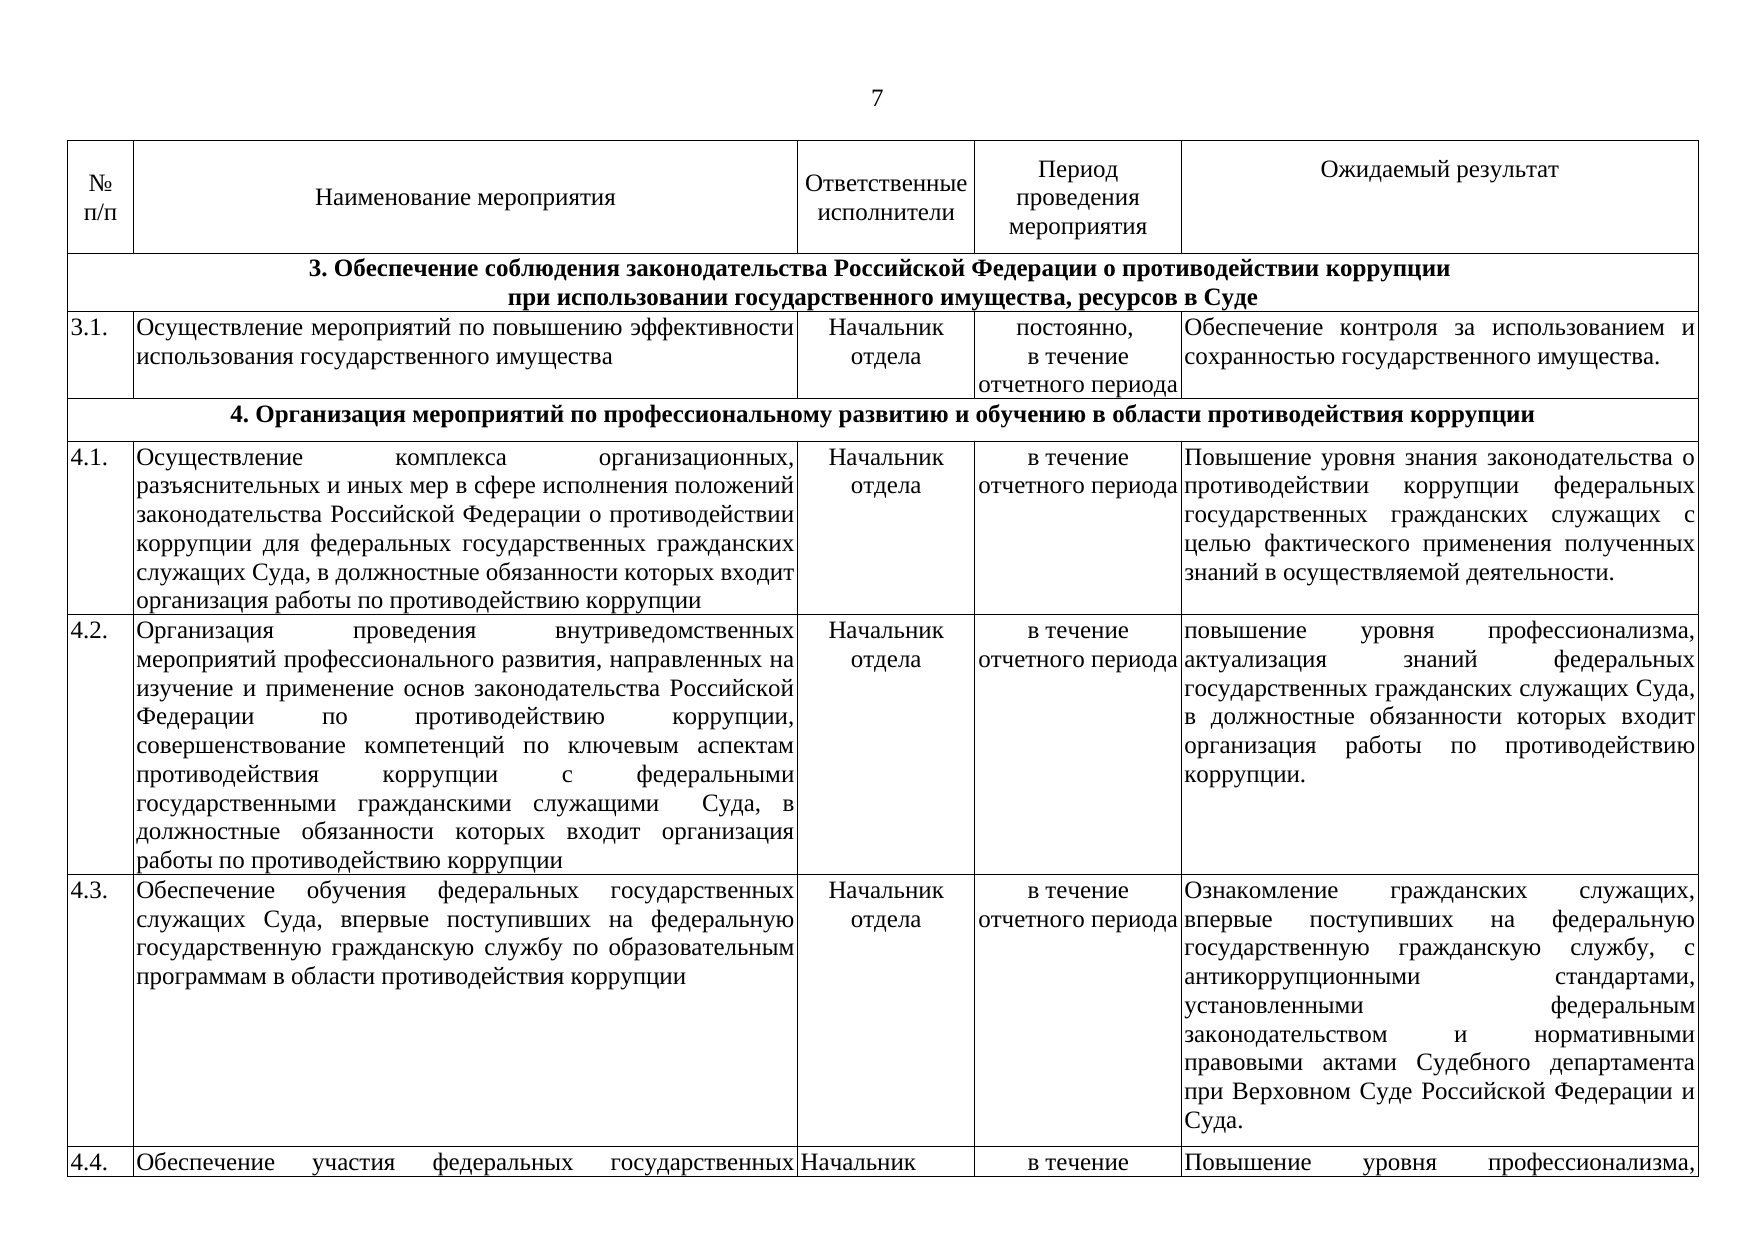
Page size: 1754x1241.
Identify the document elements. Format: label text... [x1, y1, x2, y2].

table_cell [1182, 1147, 1698, 1176]
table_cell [134, 1147, 797, 1176]
table_cell Обеспечение обучения федеральных государственных служащих Суда, впервые поступивших на федеральную государственную гражданскую службу по образовательным программам в области противодействия коррупции [134, 875, 797, 1146]
table_cell Начальник отдела [798, 1147, 974, 1176]
table_cell повышение уровня профессионализма, актуализация знаний федеральных государственных гражданских служащих Суда, в должностные обязанности которых входит организация работы по противодействию коррупции. [1182, 615, 1698, 874]
table_cell Ознакомление гражданских служащих, впервые поступивших на федеральную государственную гражданскую службу, с антикоррупционными стандартами, установленными федеральным законодательством и нормативными правовыми актами Судебного департамента при Верховном Суде Российской Федерации и Суда. [1182, 875, 1698, 1146]
table_header Ожидаемый результат [1182, 141, 1698, 252]
table_cell в течение отчетного периода [975, 442, 1181, 614]
table_cell 4.2. [68, 615, 133, 874]
table_cell Повышение уровня знания законодательства о противодействии коррупции федеральных государственных гражданских служащих с целью фактического применения полученных знаний в осуществляемой деятельности. [1182, 442, 1698, 614]
table_cell 4. Организация мероприятий по профессиональному развитию и обучению в области противодействия коррупции [68, 399, 1698, 441]
table_cell Осуществление комплекса организационных, разъяснительных и иных мер в сфере исполнения положений законодательства Российской Федерации о противодействии коррупции для федеральных государственных гражданских служащих Суда, в должностные обязанности которых входит организация работы по противодействию коррупции [134, 442, 797, 614]
table_cell в течение отчетного периода [975, 875, 1181, 1146]
table_header Период проведения мероприятия [975, 141, 1181, 252]
table_cell 4.1. [68, 442, 133, 614]
table_cell 3. Обеспечение соблюдения законодательства Российской Федерации о противодействии коррупции при использовании государственного имущества, ресурсов в Суде [68, 254, 1698, 311]
table_header Наименование мероприятия [134, 141, 797, 252]
table_cell Обеспечение контроля за использованием и сохранностью государственного имущества. [1182, 312, 1698, 398]
table_cell постоянно, в течение отчетного периода [975, 312, 1181, 398]
table_cell Начальник отдела [798, 875, 974, 1146]
table_cell в течение отчетного периода [975, 615, 1181, 874]
table_header № п/п [68, 141, 133, 252]
table_cell 3.1. [68, 312, 133, 398]
table_cell Начальник отдела [798, 312, 974, 398]
table_header Ответственные исполнители [798, 141, 974, 252]
table_cell Начальник отдела [798, 442, 974, 614]
table_cell в течение отчетного периода [975, 1147, 1181, 1176]
table_cell 4.3. [68, 875, 133, 1146]
table_cell Осуществление мероприятий по повышению эффективности использования государственного имущества [134, 312, 797, 398]
table_cell Организация проведения внутриведомственных мероприятий профессионального развития, направленных на изучение и применение основ законодательства Российской Федерации по противодействию коррупции, совершенствование компетенций по ключевым аспектам противодействия коррупции с федеральными государственными гражданскими служащими Суда, в должностные обязанности которых входит организация работы по противодействию коррупции [134, 615, 797, 874]
table_cell Начальник отдела [798, 615, 974, 874]
table_cell 4.4. [68, 1147, 133, 1176]
